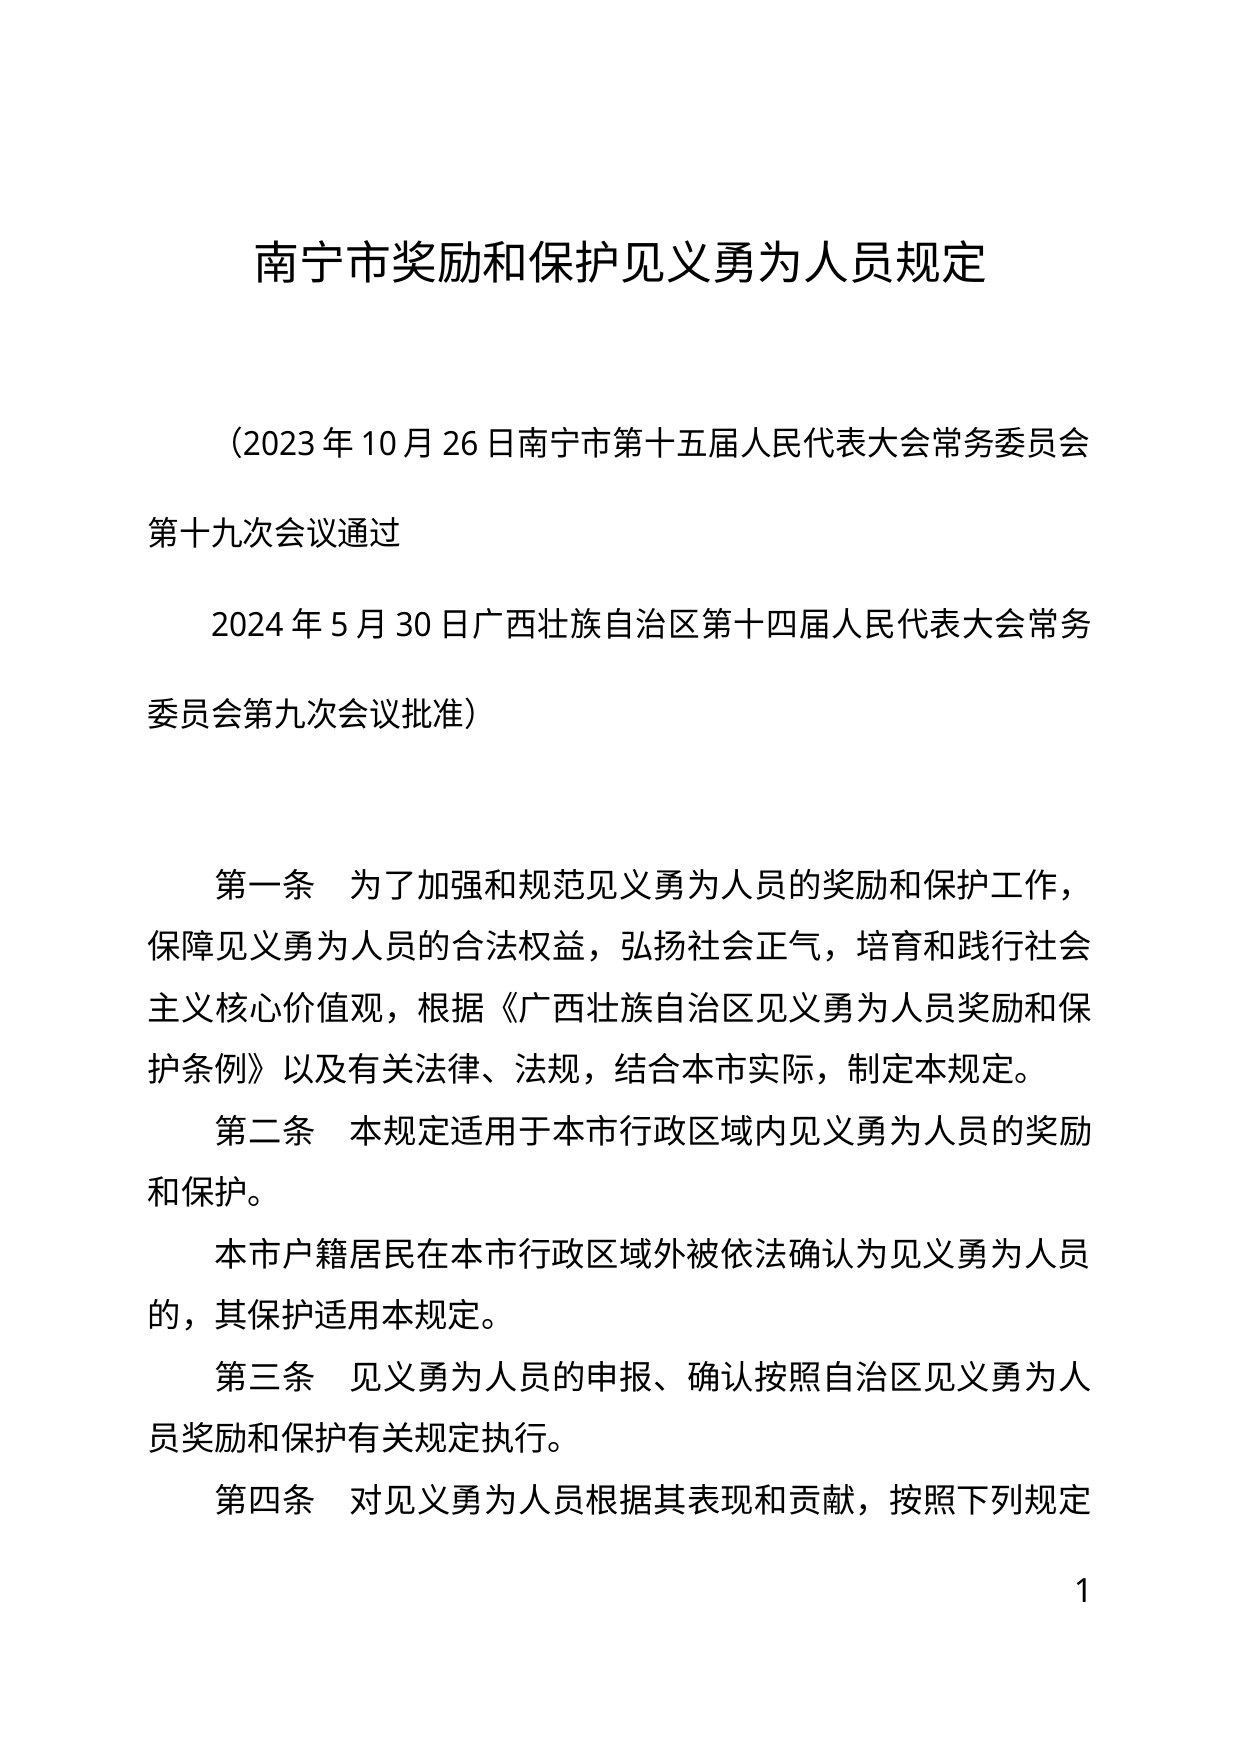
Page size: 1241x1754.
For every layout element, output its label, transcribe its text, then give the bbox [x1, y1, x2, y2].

text 南宁市奖励和保护见义勇为人员规定 [148, 214, 1092, 304]
text 第一条 为了加强和规范见义勇为人员的奖励和保护工作，保障见义勇为人员的合法权益，弘扬社会正气，培育和践行社会主义核心价值观，根据《广西壮族自治区见义勇为人员奖励和保护条例》以及有关法律、法规，结合本市实际，制定本规定。 [148, 848, 1092, 1094]
text 第三条 见义勇为人员的申报、确认按照自治区见义勇为人员奖励和保护有关规定执行。 [148, 1340, 1092, 1463]
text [148, 1463, 1092, 1524]
text 第二条 本规定适用于本市行政区域内见义勇为人员的奖励和保护。 [148, 1094, 1092, 1217]
text （2023年10月26日南宁市第十五届人民代表大会常务委员会第十九次会议通过 [148, 395, 1092, 576]
text 2024年5月30日广西壮族自治区第十四届人民代表大会常务委员会第九次会议批准） [148, 576, 1092, 758]
text 本市户籍居民在本市行政区域外被依法确认为见义勇为人员的，其保护适用本规定。 [148, 1217, 1092, 1340]
